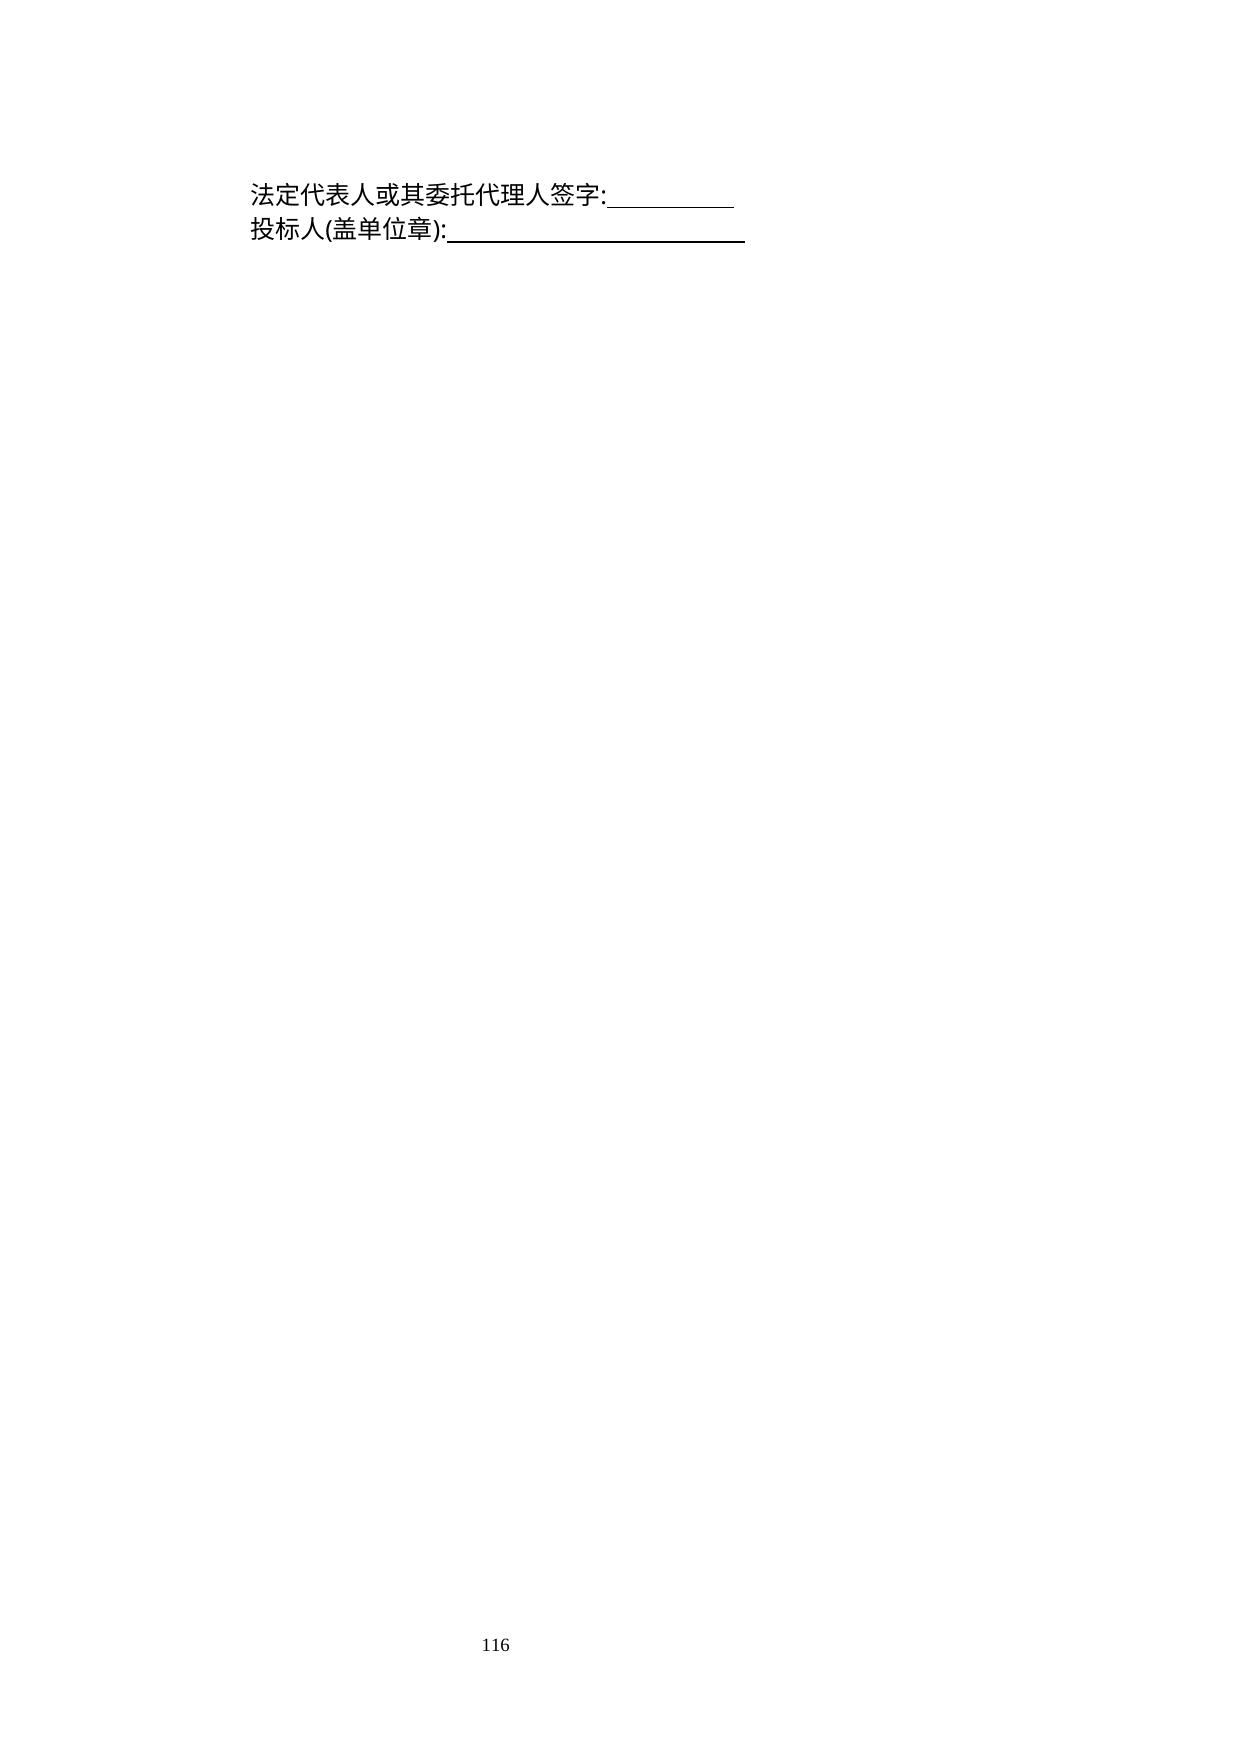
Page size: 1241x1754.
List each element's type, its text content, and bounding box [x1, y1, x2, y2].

text 法定代表人或其委托代理人签字: [250, 178, 1077, 212]
text 投标人(盖单位章): [250, 212, 1077, 246]
